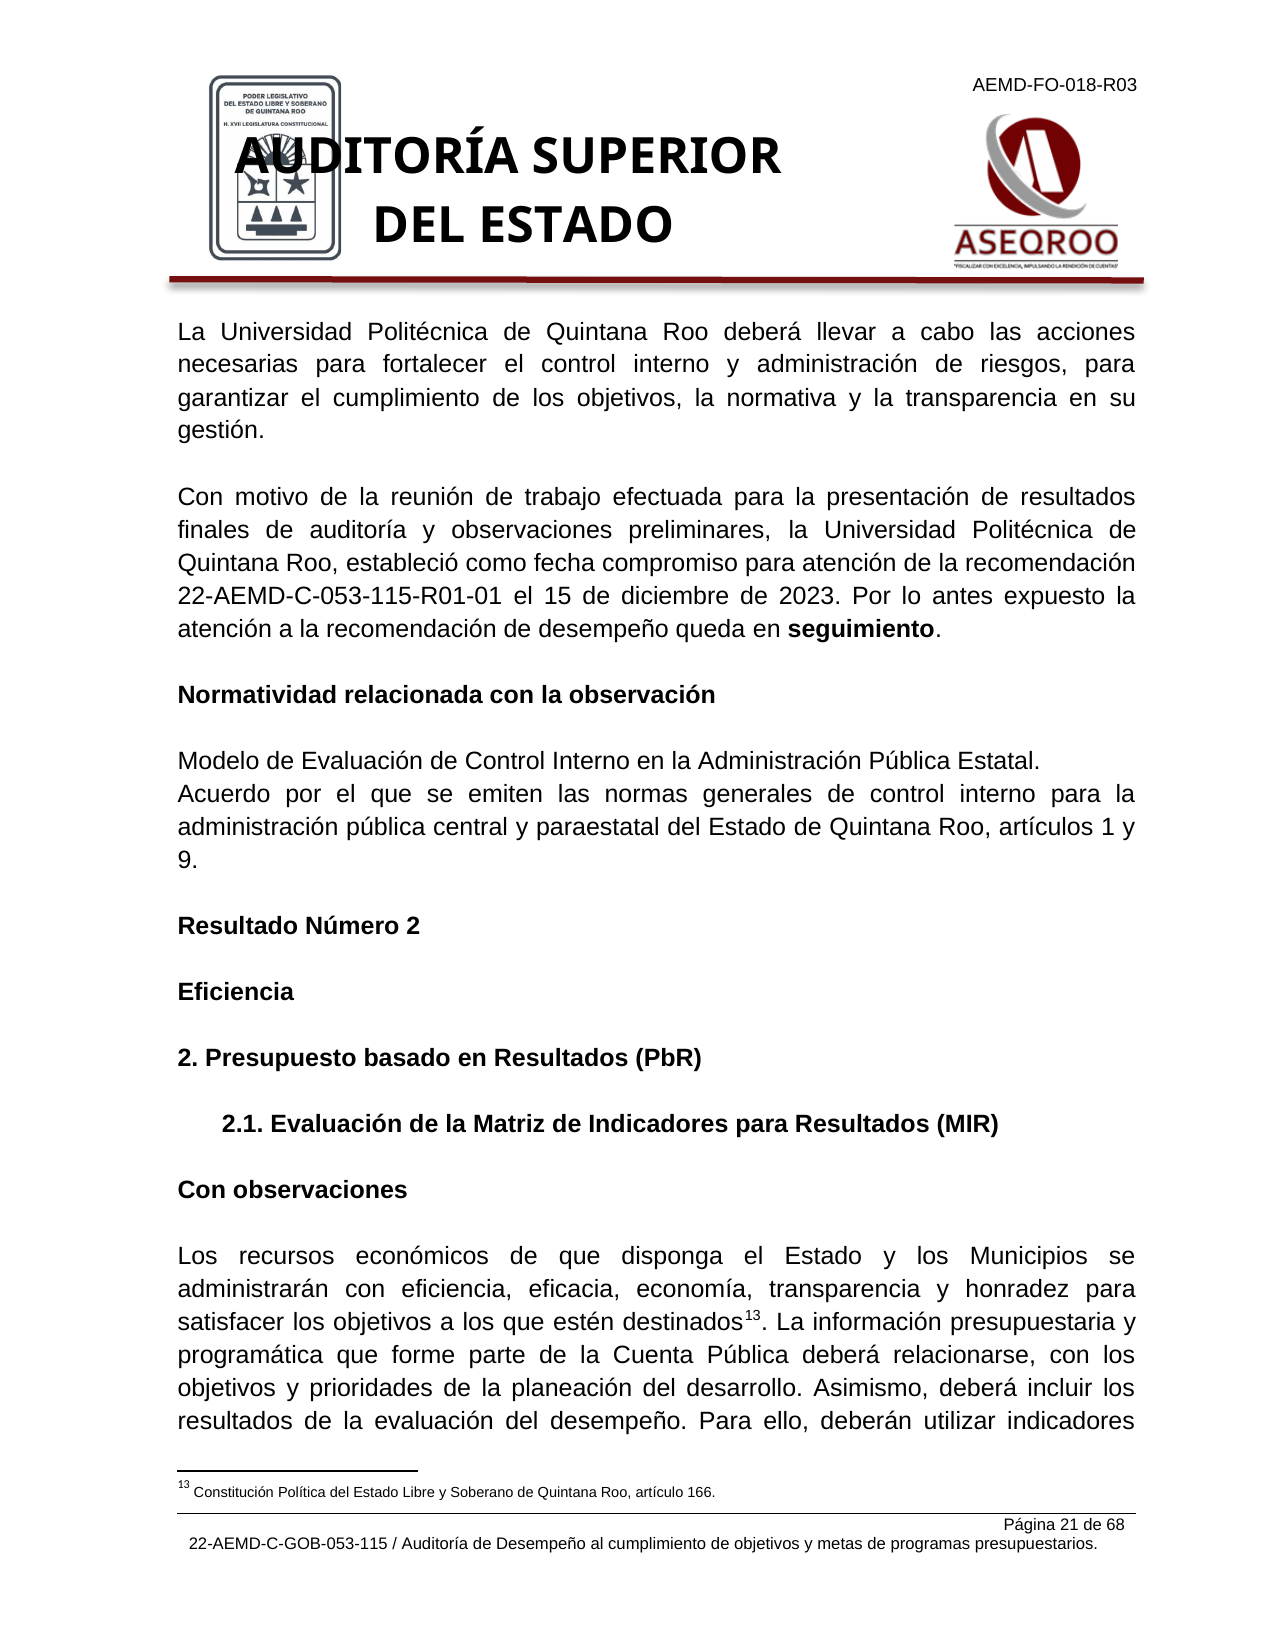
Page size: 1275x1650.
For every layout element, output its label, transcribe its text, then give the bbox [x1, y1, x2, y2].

text Acuerdo por el que se emiten las normas generales de control interno para la administración pública central y paraestatal del Estado de Quintana Roo, artículos 1 y 9. [177, 779, 1137, 873]
text Normatividad relacionada con la observación [177, 680, 1137, 708]
text Resultado Número 2 [177, 911, 1137, 939]
picture [207, 75, 342, 261]
picture [954, 114, 1118, 269]
text La Universidad Politécnica de Quintana Roo deberá llevar a cabo las acciones necesarias para fortalecer el control interno y administración de riesgos, para garantizar el cumplimiento de los objetivos, la normativa y la transparencia en su gestión. [177, 316, 1137, 444]
text 2. Presupuesto basado en Resultados (PbR) [177, 1043, 1137, 1072]
text Con observaciones [177, 1175, 1137, 1204]
text Eficiencia [177, 977, 1137, 1006]
text Modelo de Evaluación de Control Interno en la Administración Pública Estatal. [177, 746, 1137, 774]
text 2.1. Evaluación de la Matriz de Indicadores para Resultados (MIR) [222, 1109, 1137, 1138]
text Con motivo de la reunión de trabajo efectuada para la presentación de resultados finales de auditoría y observaciones preliminares, la Universidad Politécnica de Quintana Roo, estableció como fecha compromiso para atención de la recomendación 22-AEMD-C-053-115-R01-01 el 15 de diciembre de 2023. Por lo antes expuesto la atención a la recomendación de desempeño queda en seguimiento. [177, 482, 1137, 642]
